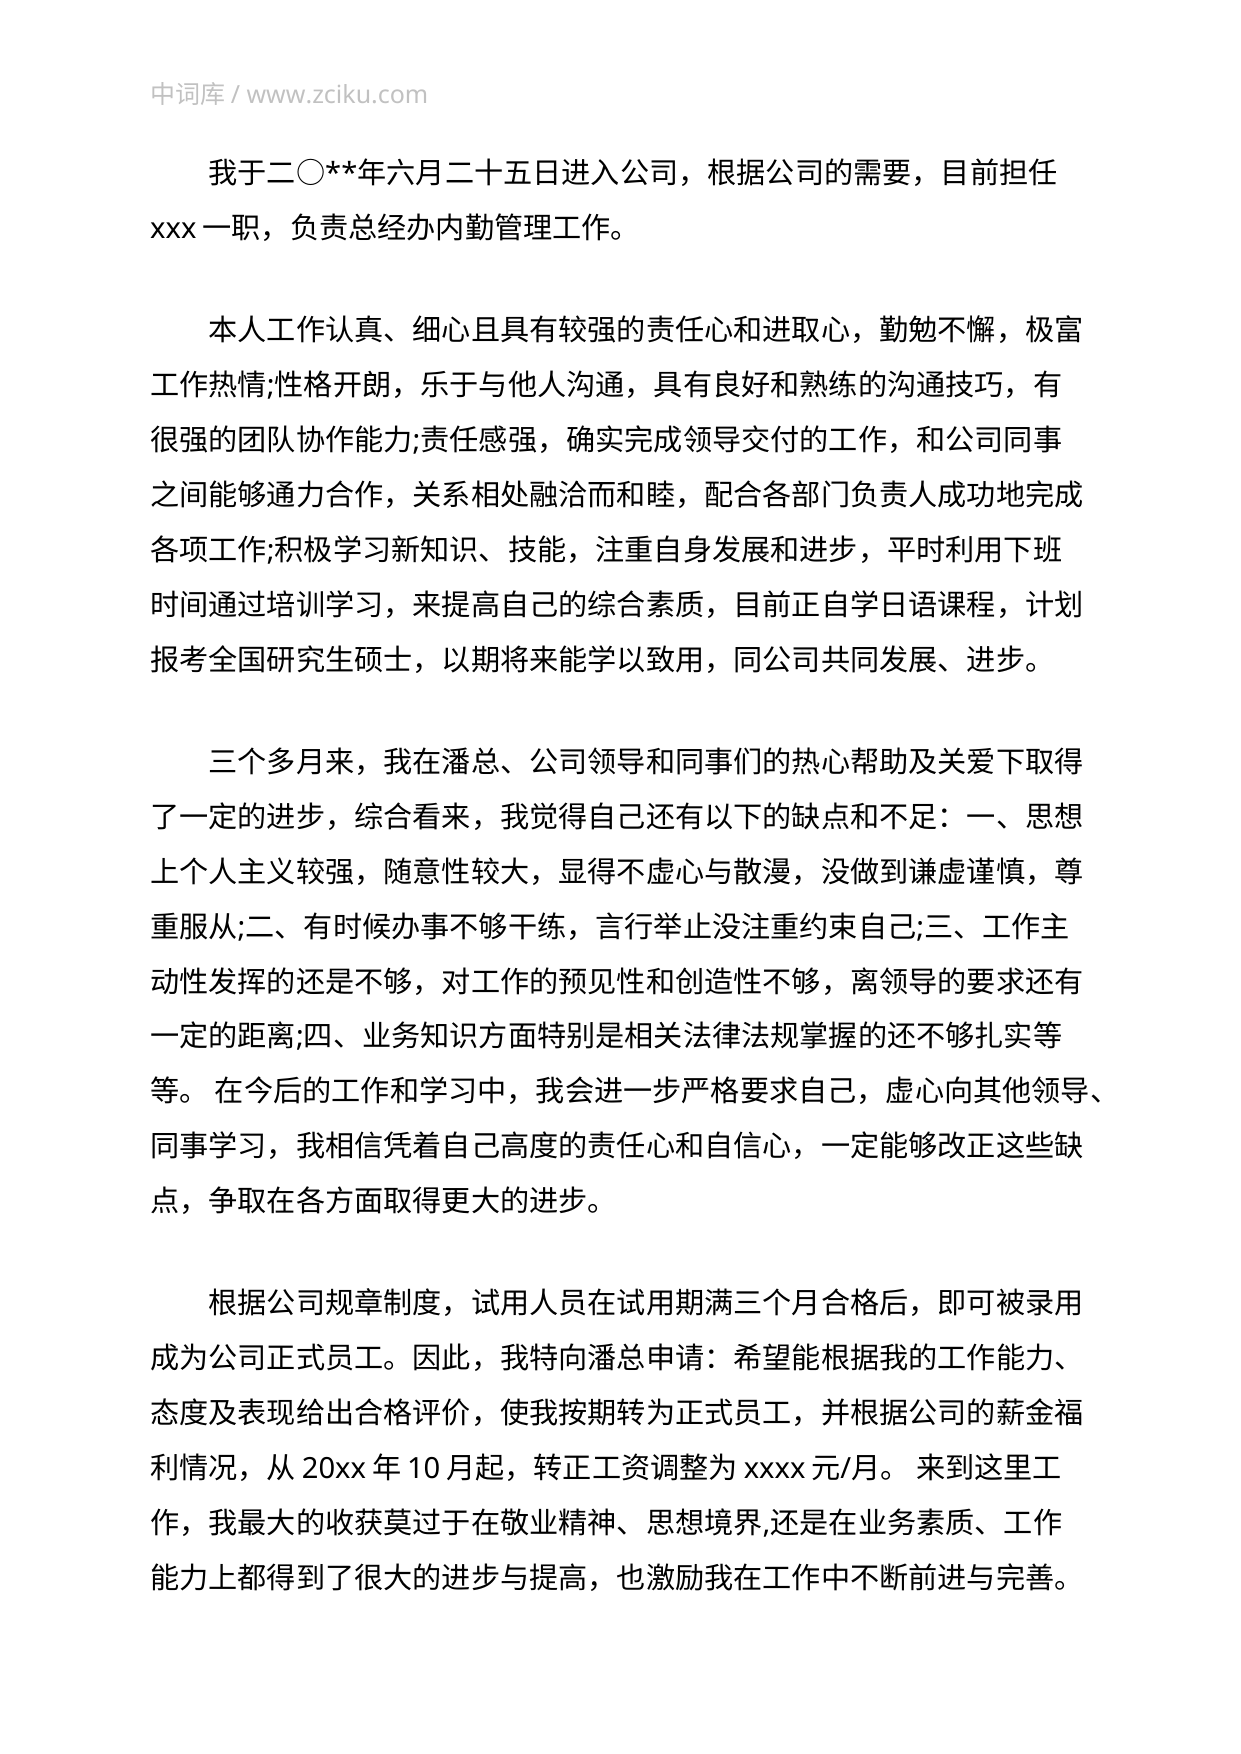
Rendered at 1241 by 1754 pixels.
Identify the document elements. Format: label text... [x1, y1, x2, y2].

text 我于二○**年六月二十五日进入公司，根据公司的需要，目前担任xxx一职，负责总经办内勤管理工作。 [150, 150, 1090, 247]
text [150, 1279, 1090, 1597]
text 本人工作认真、细心且具有较强的责任心和进取心，勤勉不懈，极富工作热情;性格开朗，乐于与他人沟通，具有良好和熟练的沟通技巧，有很强的团队协作能力;责任感强，确实完成领导交付的工作，和公司同事之间能够通力合作，关系相处融洽而和睦，配合各部门负责人成功地完成各项工作;积极学习新知识、技能，注重自身发展和进步，平时利用下班时间通过培训学习，来提高自己的综合素质，目前正自学日语课程，计划报考全国研究生硕士，以期将来能学以致用，同公司共同发展、进步。 [150, 307, 1090, 679]
text 三个多月来，我在潘总、公司领导和同事们的热心帮助及关爱下取得了一定的进步，综合看来，我觉得自己还有以下的缺点和不足：一、思想上个人主义较强，随意性较大，显得不虚心与散漫，没做到谦虚谨慎，尊重服从;二、有时候办事不够干练，言行举止没注重约束自己;三、工作主动性发挥的还是不够，对工作的预见性和创造性不够，离领导的要求还有一定的距离;四、业务知识方面特别是相关法律法规掌握的还不够扎实等等。 在今后的工作和学习中，我会进一步严格要求自己，虚心向其他领导、同事学习，我相信凭着自己高度的责任心和自信心，一定能够改正这些缺点，争取在各方面取得更大的进步。 [150, 738, 1090, 1220]
